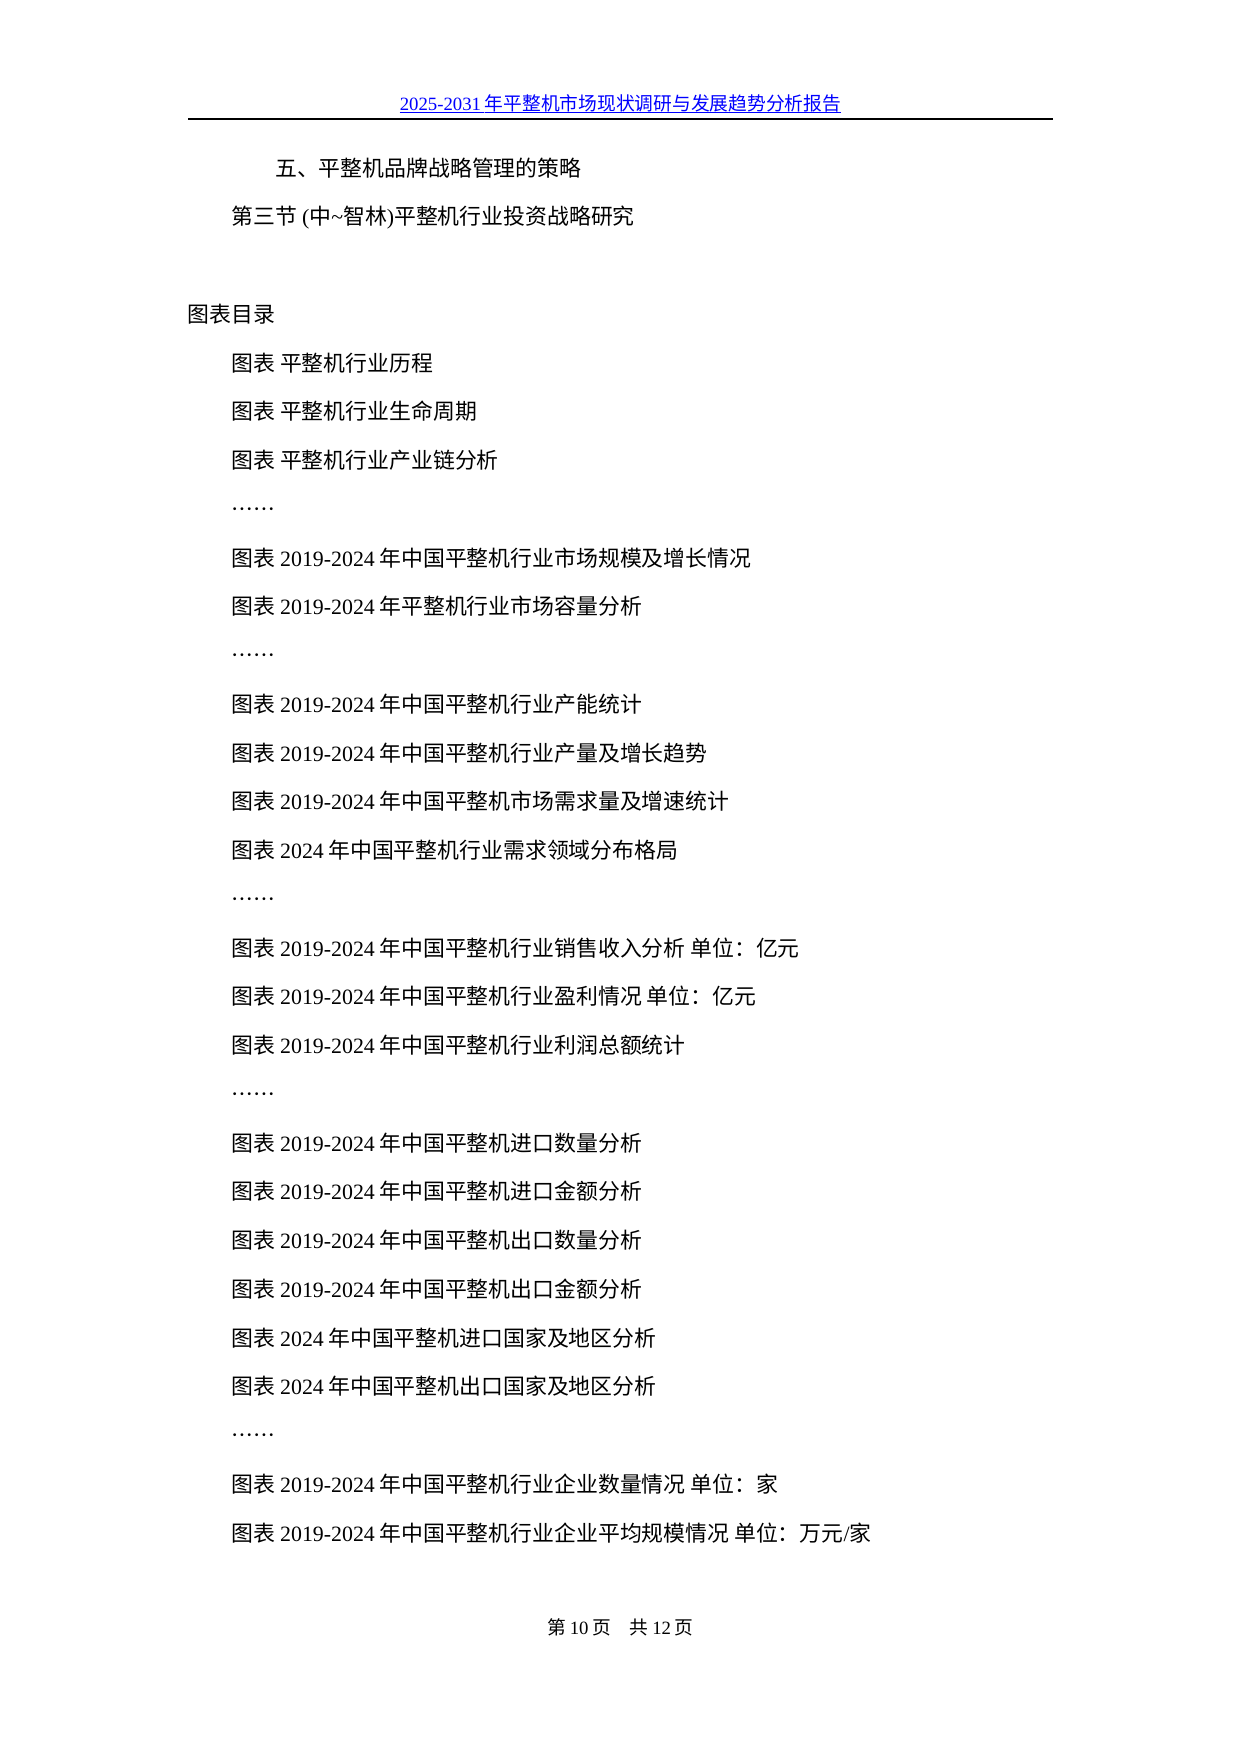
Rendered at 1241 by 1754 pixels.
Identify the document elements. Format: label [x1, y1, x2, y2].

text [187, 150, 1053, 1548]
